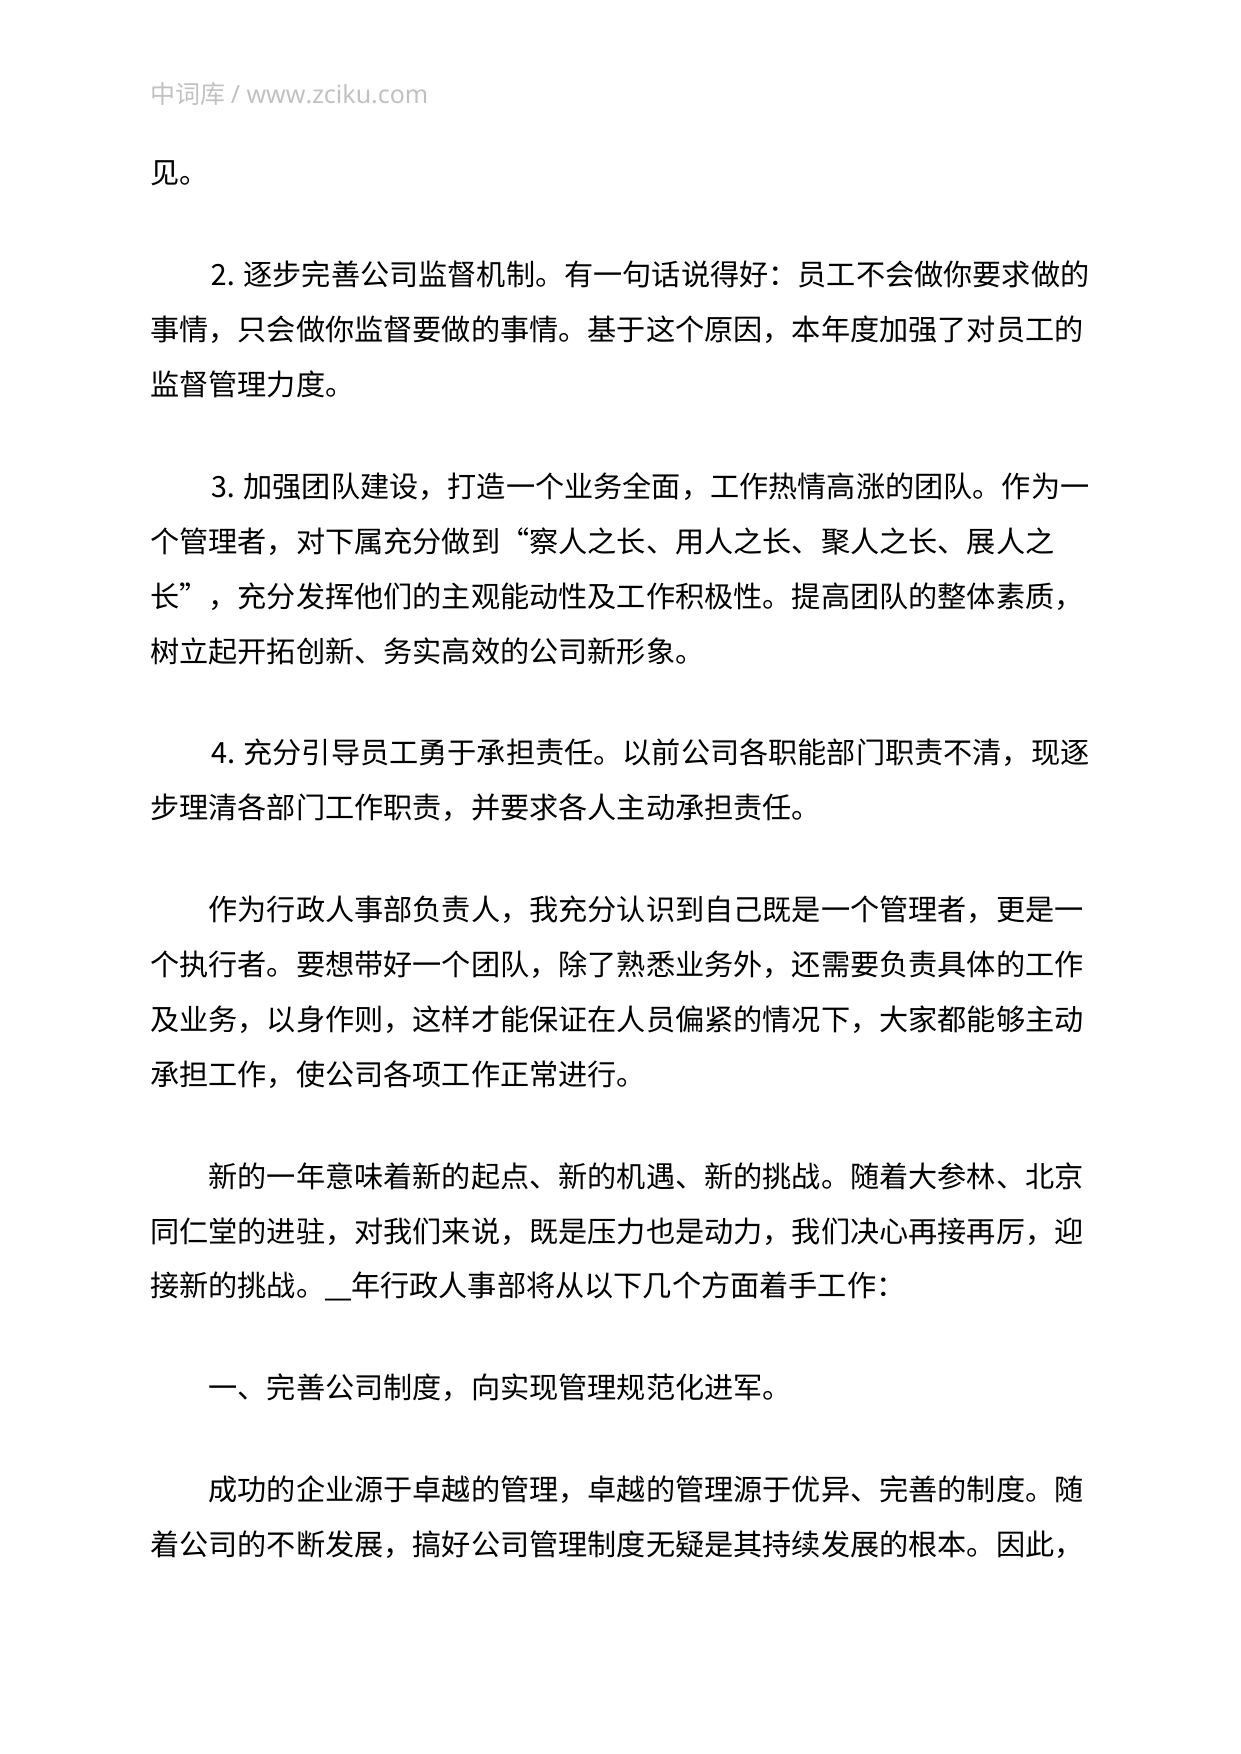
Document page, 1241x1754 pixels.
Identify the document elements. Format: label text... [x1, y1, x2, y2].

text 一、完善公司制度，向实现管理规范化进军。 [150, 1365, 1090, 1407]
text ⒉逐步完善公司监督机制。有一句话说得好：员工不会做你要求做的事情，只会做你监督要做的事情。基于这个原因，本年度加强了对员工的监督管理力度。 [150, 252, 1090, 404]
text 新的一年意味着新的起点、新的机遇、新的挑战。随着大参林、北京同仁堂的进驻，对我们来说，既是压力也是动力，我们决心再接再厉，迎接新的挑战。__年行政人事部将从以下几个方面着手工作： [150, 1153, 1090, 1305]
text ⒋充分引导员工勇于承担责任。以前公司各职能部门职责不清，现逐步理清各部门工作职责，并要求各人主动承担责任。 [150, 730, 1090, 827]
text ⒊加强团队建设，打造一个业务全面，工作热情高涨的团队。作为一个管理者，对下属充分做到“察人之长、用人之长、聚人之长、展人之长”，充分发挥他们的主观能动性及工作积极性。提高团队的整体素质，树立起开拓创新、务实高效的公司新形象。 [150, 463, 1090, 671]
text 作为行政人事部负责人，我充分认识到自己既是一个管理者，更是一个执行者。要想带好一个团队，除了熟悉业务外，还需要负责具体的工作及业务，以身作则，这样才能保证在人员偏紧的情况下，大家都能够主动承担工作，使公司各项工作正常进行。 [150, 887, 1090, 1094]
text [150, 1467, 1090, 1564]
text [150, 150, 1090, 192]
